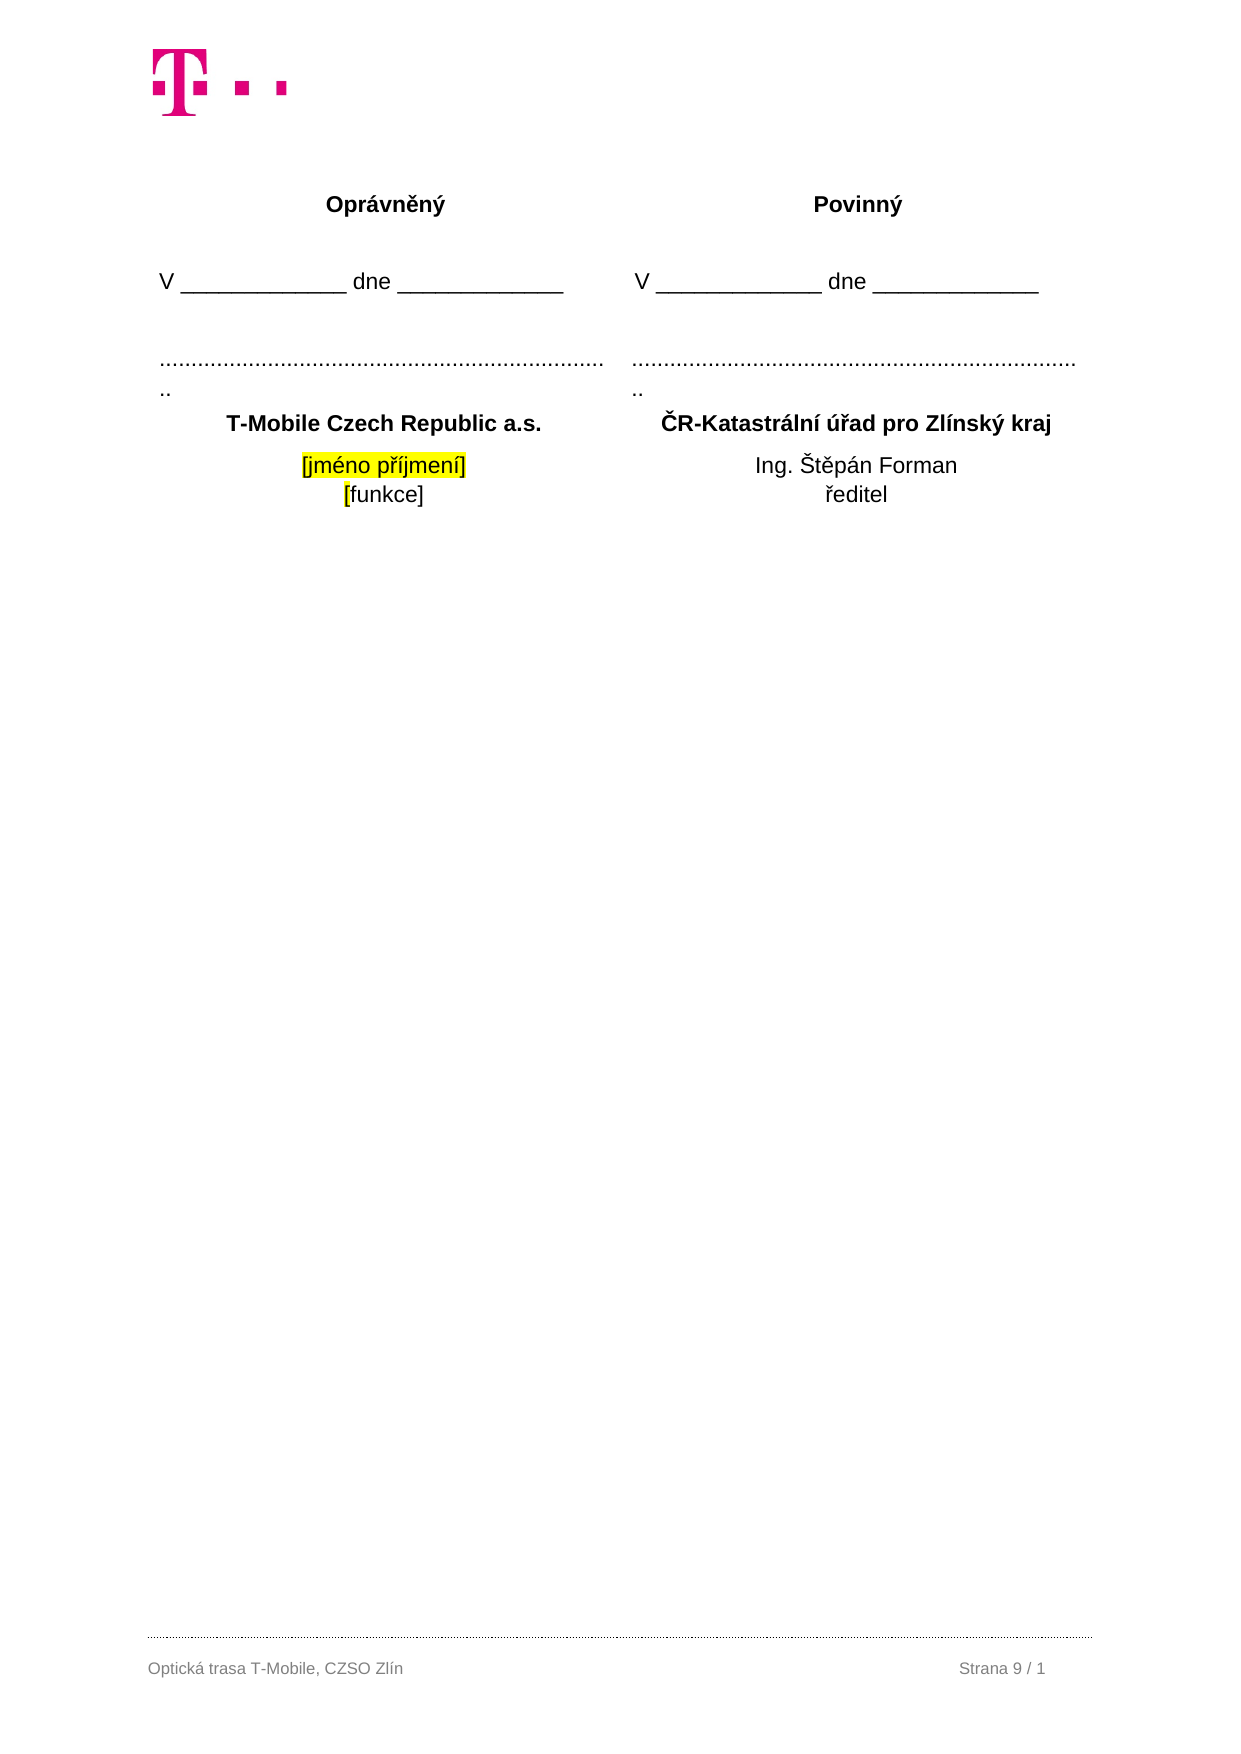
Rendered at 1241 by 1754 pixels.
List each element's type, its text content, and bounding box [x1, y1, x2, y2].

table_cell ........................................................................ ČR-Katastrální úřad pro Zlínský kraj Ing. Štěpán Forman ředitel [620, 344, 1092, 514]
table_header Povinný V _____________ dne _____________ [623, 189, 1092, 343]
table_cell ........................................................................ T-Mobile Czech Republic a.s. [148, 344, 620, 514]
table_header Oprávněný V _____________ dne _____________ [148, 189, 623, 343]
picture [151, 49, 286, 116]
